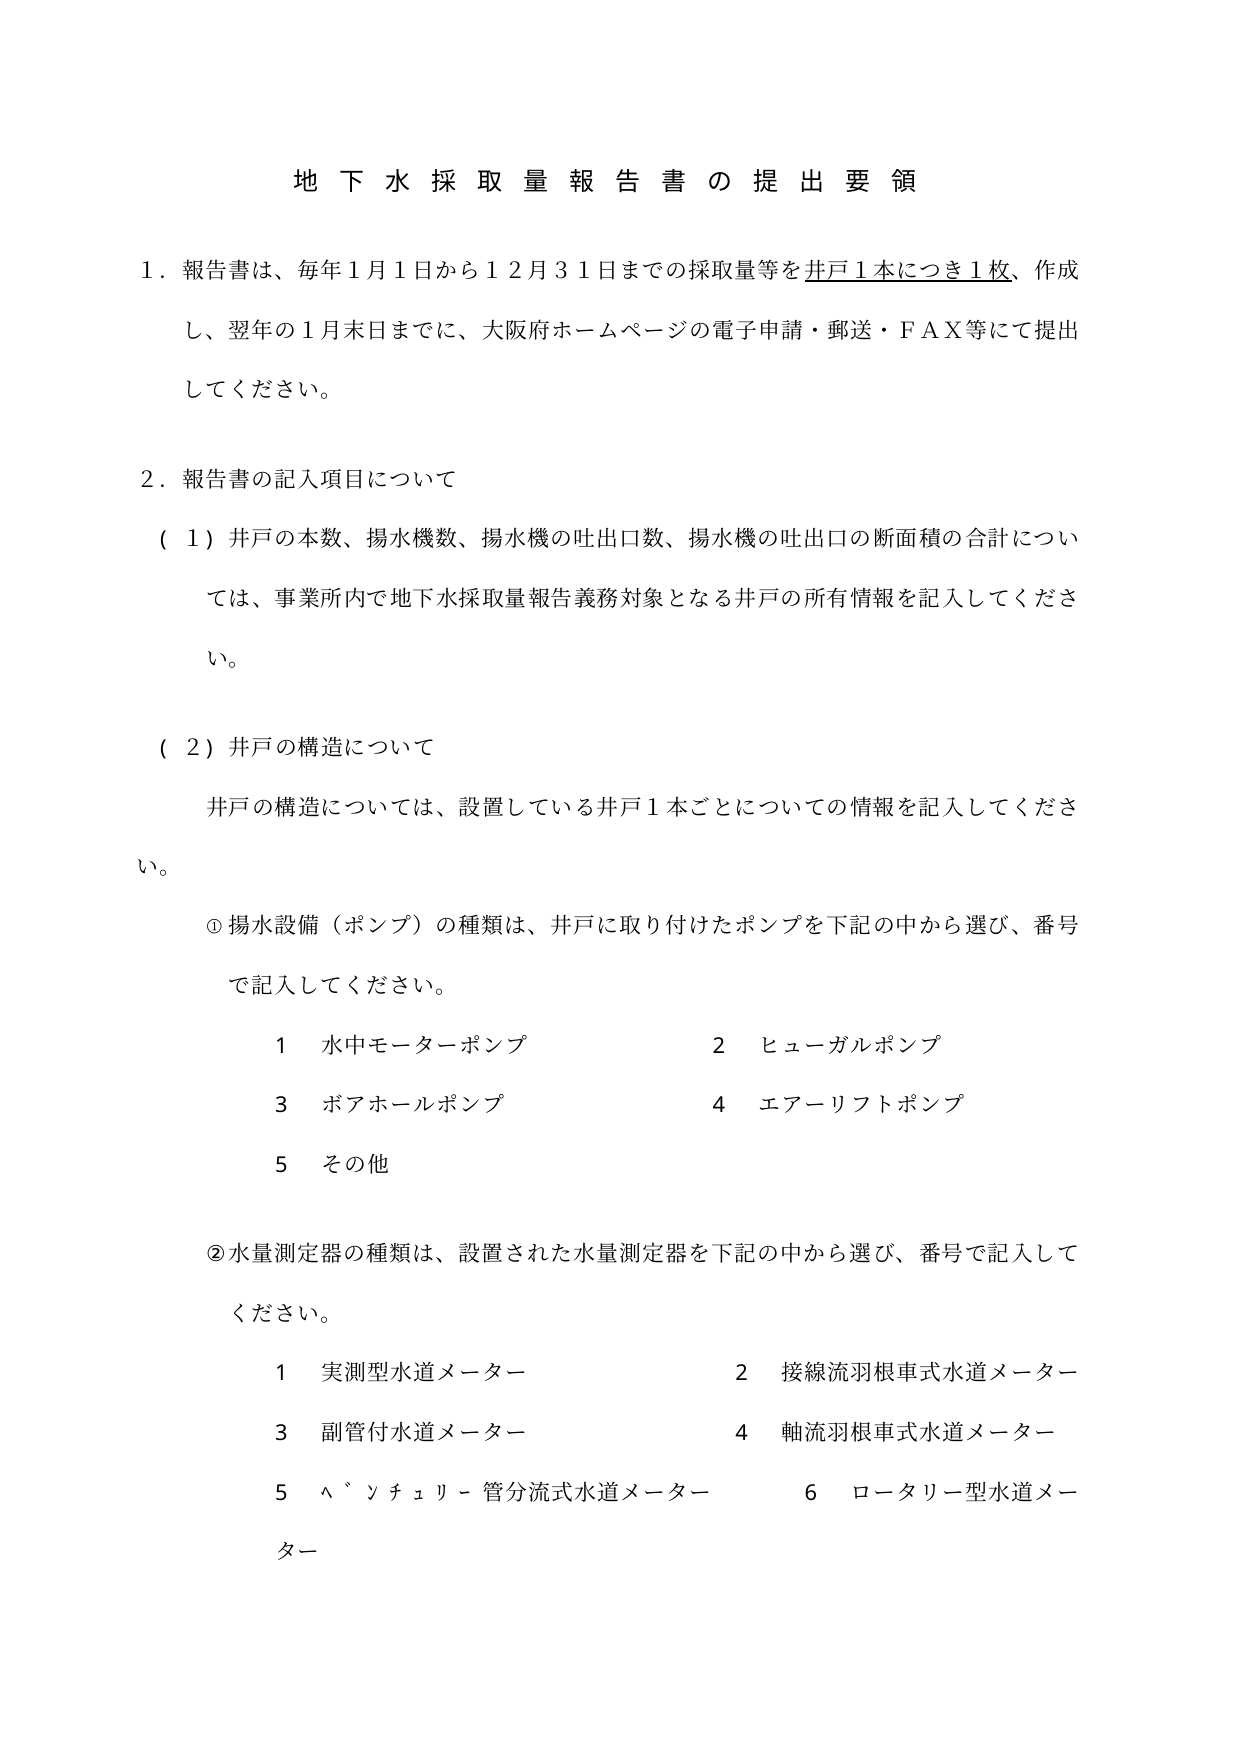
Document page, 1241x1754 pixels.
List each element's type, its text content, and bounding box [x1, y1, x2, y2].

text 1 水中モーターポンプ 2 ヒューガルポンプ [268, 1014, 1094, 1073]
text 3 ボアホールポンプ 4 エアーリフトポンプ [268, 1073, 1094, 1133]
text 井戸の構造については、設置している井戸１本ごとについての情報を記入してください。 [137, 776, 1094, 895]
text ２．報告書の記入項目について [137, 448, 1094, 507]
text 3 副管付水道メーター 4 軸流羽根車式水道メーター [268, 1401, 1094, 1461]
text (２)井戸の構造について [137, 716, 1094, 776]
text １．報告書は、毎年１月１日から１２月３１日までの採取量等を井戸１本につき１枚、作成し、翌年の１月末日までに、大阪府ホームページの電子申請・郵送・ＦＡＸ等にて提出してください。 [137, 239, 1098, 418]
text 5 その他 [268, 1133, 1094, 1193]
text ①揚水設備（ポンプ）の種類は、井戸に取り付けたポンプを下記の中から選び、番号で記入してください。 [197, 895, 1094, 1014]
text (１)井戸の本数、揚水機数、揚水機の吐出口数、揚水機の吐出口の断面積の合計については、事業所内で地下水採取量報告義務対象となる井戸の所有情報を記入してください。 [137, 507, 1094, 686]
text 地下水採取量報告書の提出要領 [137, 150, 1094, 209]
text 5 ﾍﾞﾝﾁｭﾘｰ管分流式水道メーター 6 ロータリー型水道メーター [268, 1461, 1094, 1580]
text ②水量測定器の種類は、設置された水量測定器を下記の中から選び、番号で記入してください。 [193, 1222, 1094, 1342]
text 1 実測型水道メーター 2 接線流羽根車式水道メーター [268, 1342, 1094, 1401]
